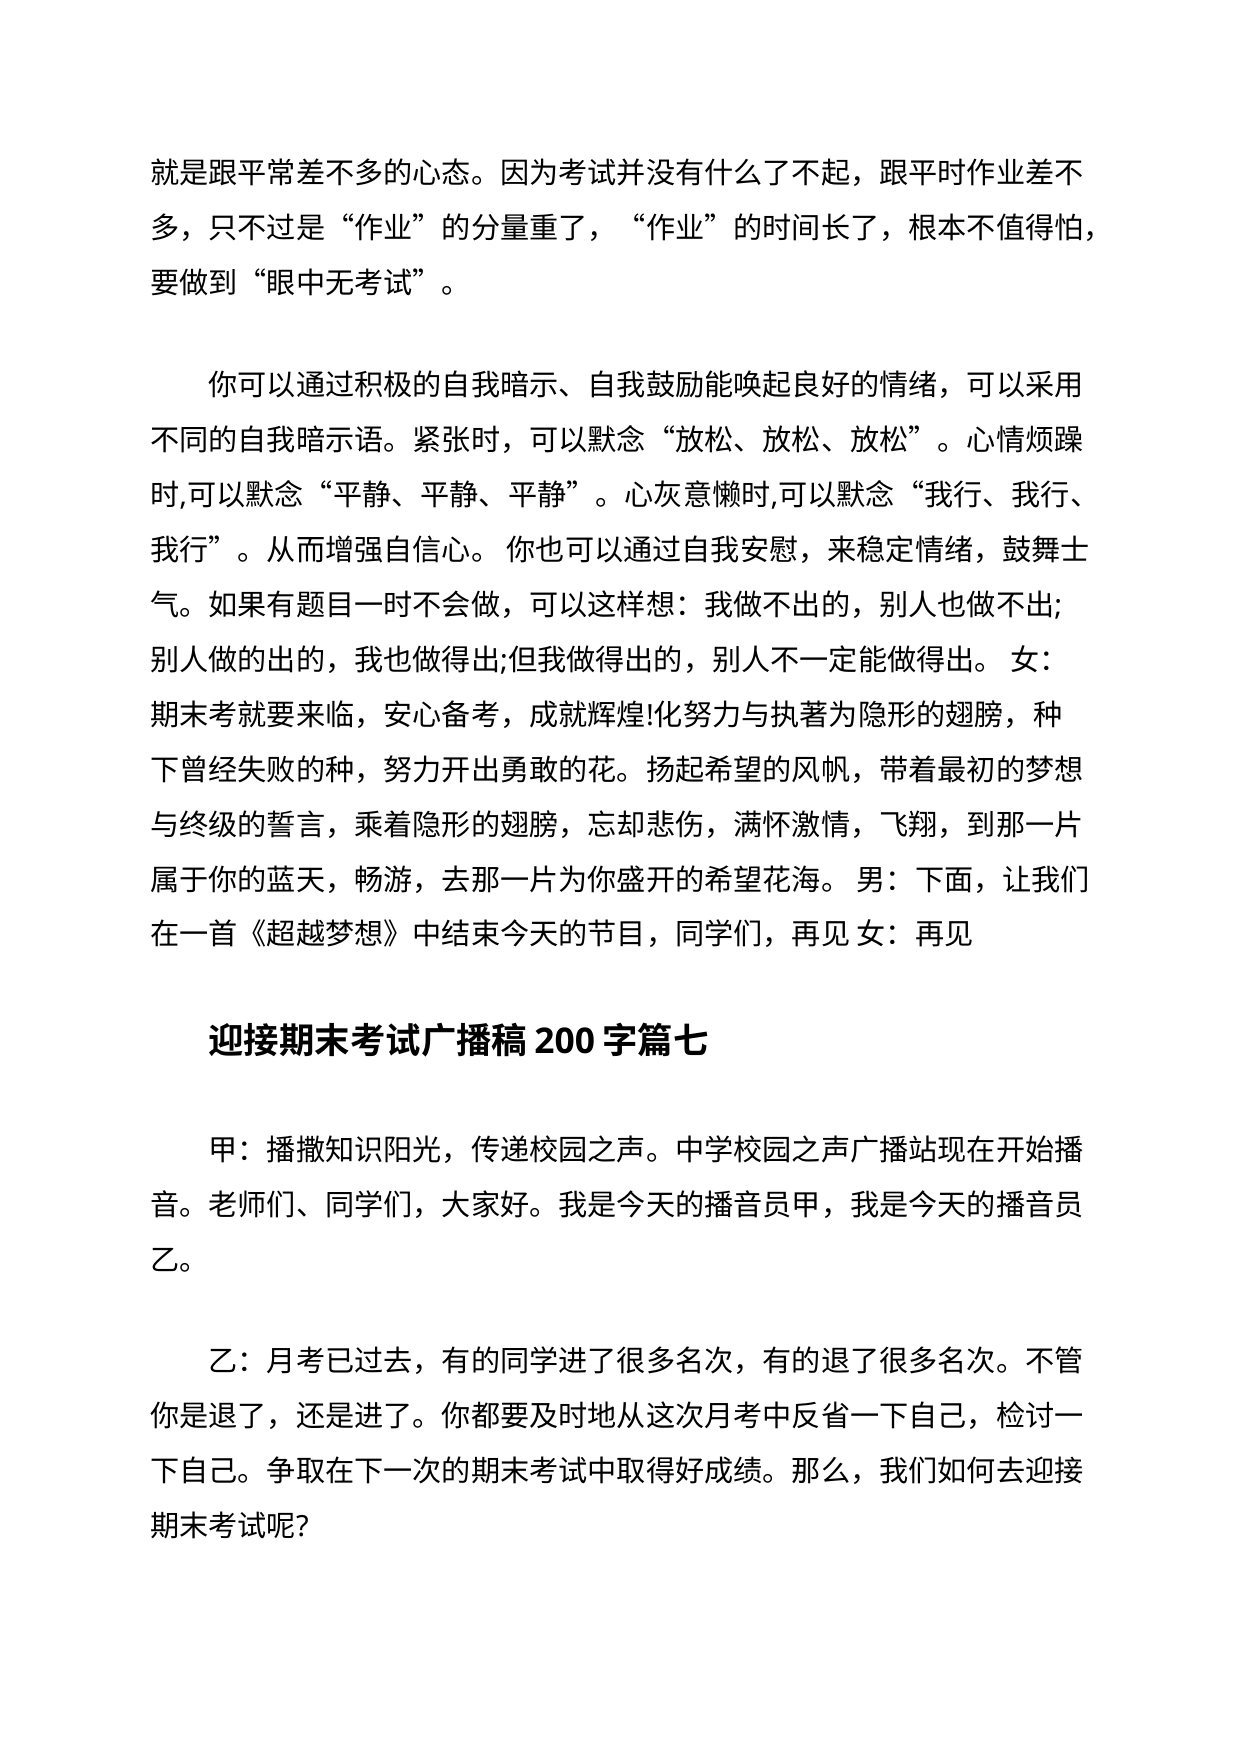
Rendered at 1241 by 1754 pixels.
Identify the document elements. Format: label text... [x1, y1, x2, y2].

text 甲：播撒知识阳光，传递校园之声。中学校园之声广播站现在开始播音。老师们、同学们，大家好。我是今天的播音员甲，我是今天的播音员 乙。 [150, 1126, 1090, 1278]
text 乙：月考已过去，有的同学进了很多名次，有的退了很多名次。不管你是退了，还是进了。你都要及时地从这次月考中反省一下自己，检讨一下自己。争取在下一次的期末考试中取得好成绩。那么，我们如何去迎接期末考试呢? [150, 1338, 1090, 1545]
text 迎接期末考试广播稿200字篇七 [150, 1013, 1090, 1064]
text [150, 150, 1090, 302]
text 你可以通过积极的自我暗示、自我鼓励能唤起良好的情绪，可以采用不同的自我暗示语。紧张时，可以默念“放松、放松、放松”。心情烦躁时,可以默念“平静、平静、平静”。心灰意懒时,可以默念“我行、我行、我行”。从而增强自信心。 你也可以通过自我安慰，来稳定情绪，鼓舞士气。如果有题目一时不会做，可以这样想：我做不出的，别人也做不出;别人做的出的，我也做得出;但我做得出的，别人不一定能做得出。 女：期末考就要来临，安心备考，成就辉煌!化努力与执著为隐形的翅膀，种下曾经失败的种，努力开出勇敢的花。扬起希望的风帆，带着最初的梦想与终级的誓言，乘着隐形的翅膀，忘却悲伤，满怀激情，飞翔，到那一片属于你的蓝天，畅游，去那一片为你盛开的希望花海。 男：下面，让我们在一首《超越梦想》中结束今天的节目，同学们，再见 女：再见 [150, 362, 1090, 953]
